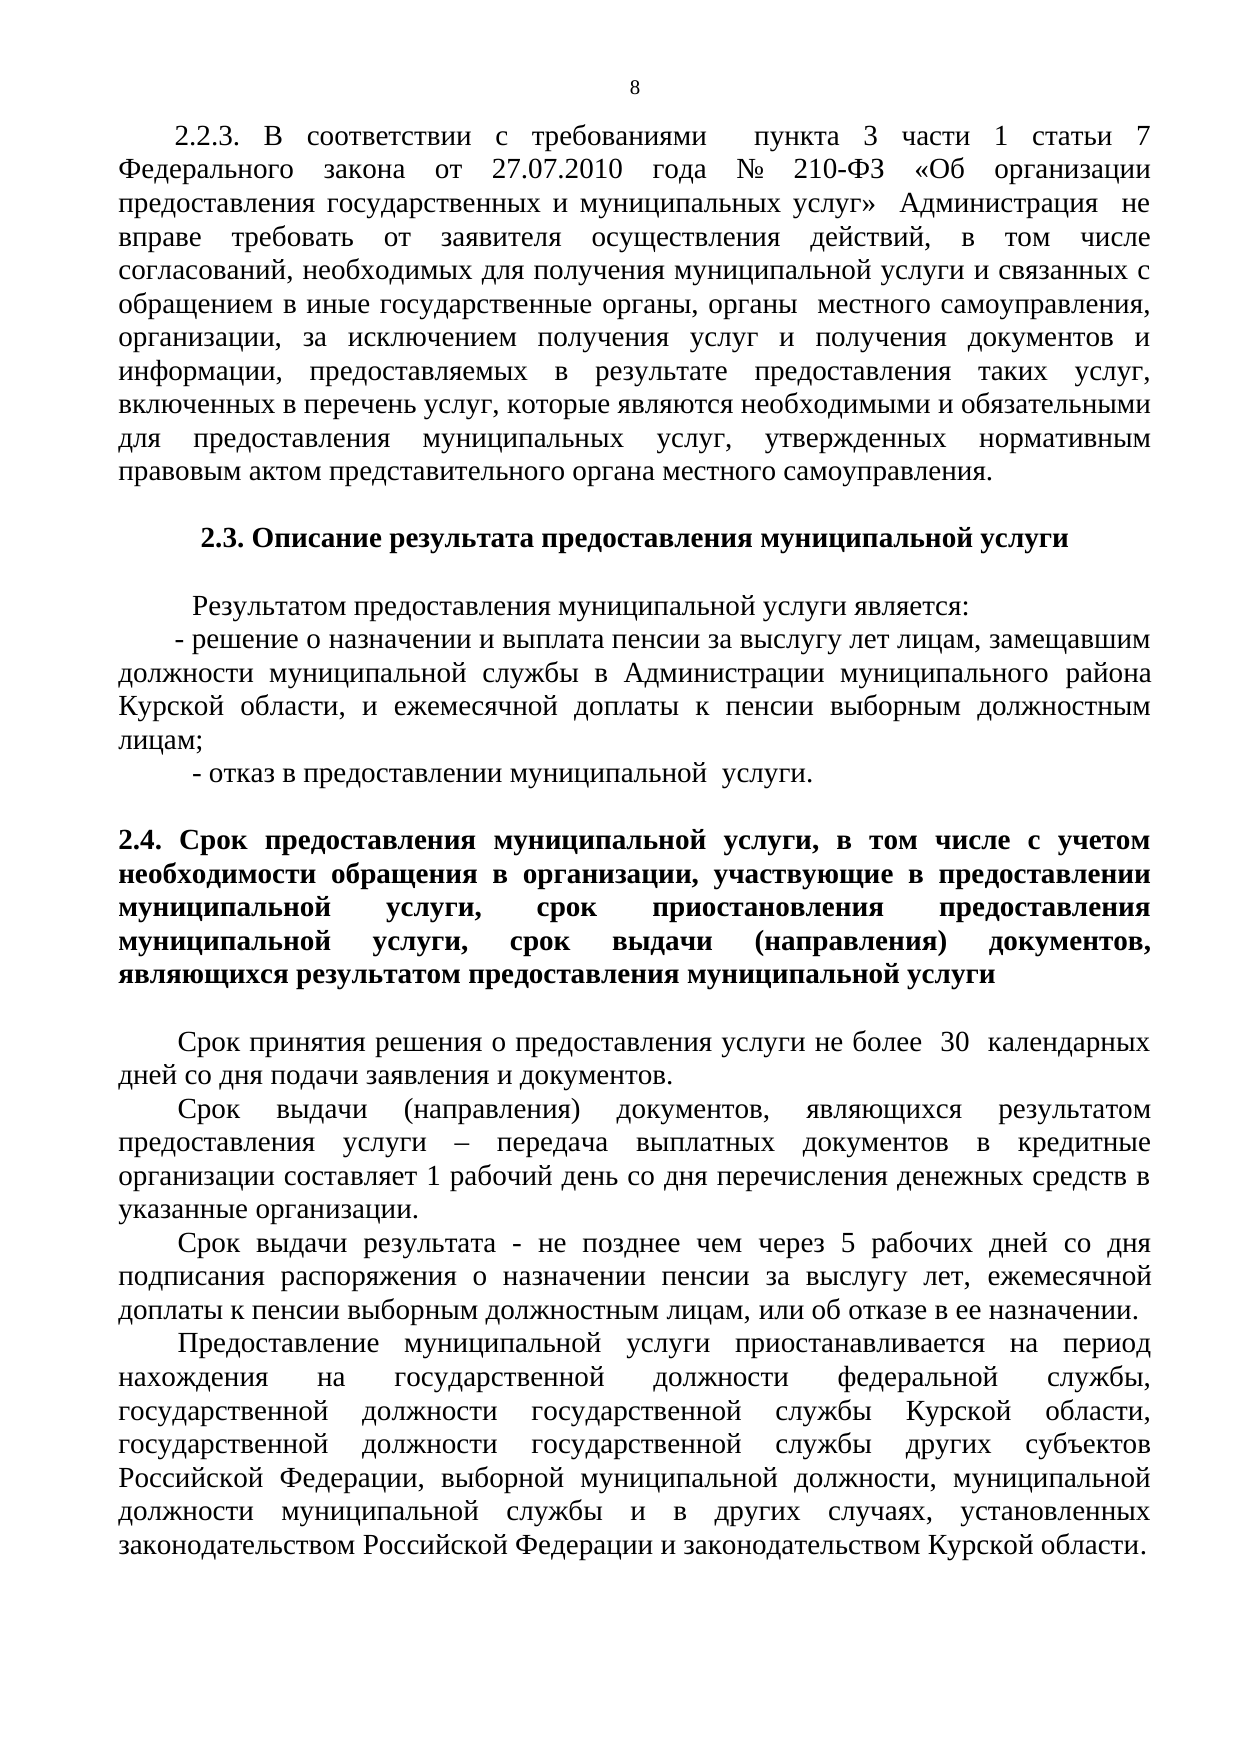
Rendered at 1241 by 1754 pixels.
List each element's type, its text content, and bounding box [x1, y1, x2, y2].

text - решение о назначении и выплата пенсии за выслугу лет лицам, замещавшим должности муниципальной службы в Администрации муниципального района Курской области, и ежемесячной доплаты к пенсии выборным должностным лицам; [118, 621, 1152, 755]
text Предоставление муниципальной услуги приостанавливается на период нахождения на государственной должности федеральной службы, государственной должности государственной службы Курской области, государственной должности государственной службы других субъектов Российской Федерации, выборной муниципальной должности, муниципальной должности муниципальной службы и в других случаях, установленных законодательством Российской Федерации и законодательством Курской области. [118, 1326, 1152, 1560]
text Результатом предоставления муниципальной услуги является: [118, 588, 1152, 621]
text Срок принятия решения о предоставления услуги не более 30 календарных дней со дня подачи заявления и документов. [118, 1024, 1152, 1091]
text Срок выдачи результата - не позднее чем через 5 рабочих дней со дня подписания распоряжения о назначении пенсии за выслугу лет, ежемесячной доплаты к пенсии выборным должностным лицам, или об отказе в ее назначении. [118, 1225, 1152, 1326]
text 2.2.3. В соответствии с требованиями пункта 3 части 1 статьи 7 Федерального закона от 27.07.2010 года № 210-ФЗ «Об организации предоставления государственных и муниципальных услуг» Администрация не вправе требовать от заявителя осуществления действий, в том числе согласований, необходимых для получения муниципальной услуги и связанных с обращением в иные государственные органы, органы местного самоуправления, организации, за исключением получения услуг и получения документов и информации, предоставляемых в результате предоставления таких услуг, включенных в перечень услуг, которые являются необходимыми и обязательными для предоставления муниципальных услуг, утвержденных нормативным правовым актом представительного органа местного самоуправления. [118, 118, 1152, 487]
text - отказ в предоставлении муниципальной услуги. [118, 755, 1152, 789]
text 2.4. Срок предоставления муниципальной услуги, в том числе с учетом необходимости обращения в организации, участвующие в предоставлении муниципальной услуги, срок приостановления предоставления муниципальной услуги, срок выдачи (направления) документов, являющихся результатом предоставления муниципальной услуги [118, 822, 1152, 990]
text 2.3. Описание результата предоставления муниципальной услуги [118, 521, 1152, 554]
text Срок выдачи (направления) документов, являющихся результатом предоставления услуги – передача выплатных документов в кредитные организации составляет 1 рабочий день со дня перечисления денежных средств в указанные организации. [118, 1091, 1152, 1225]
